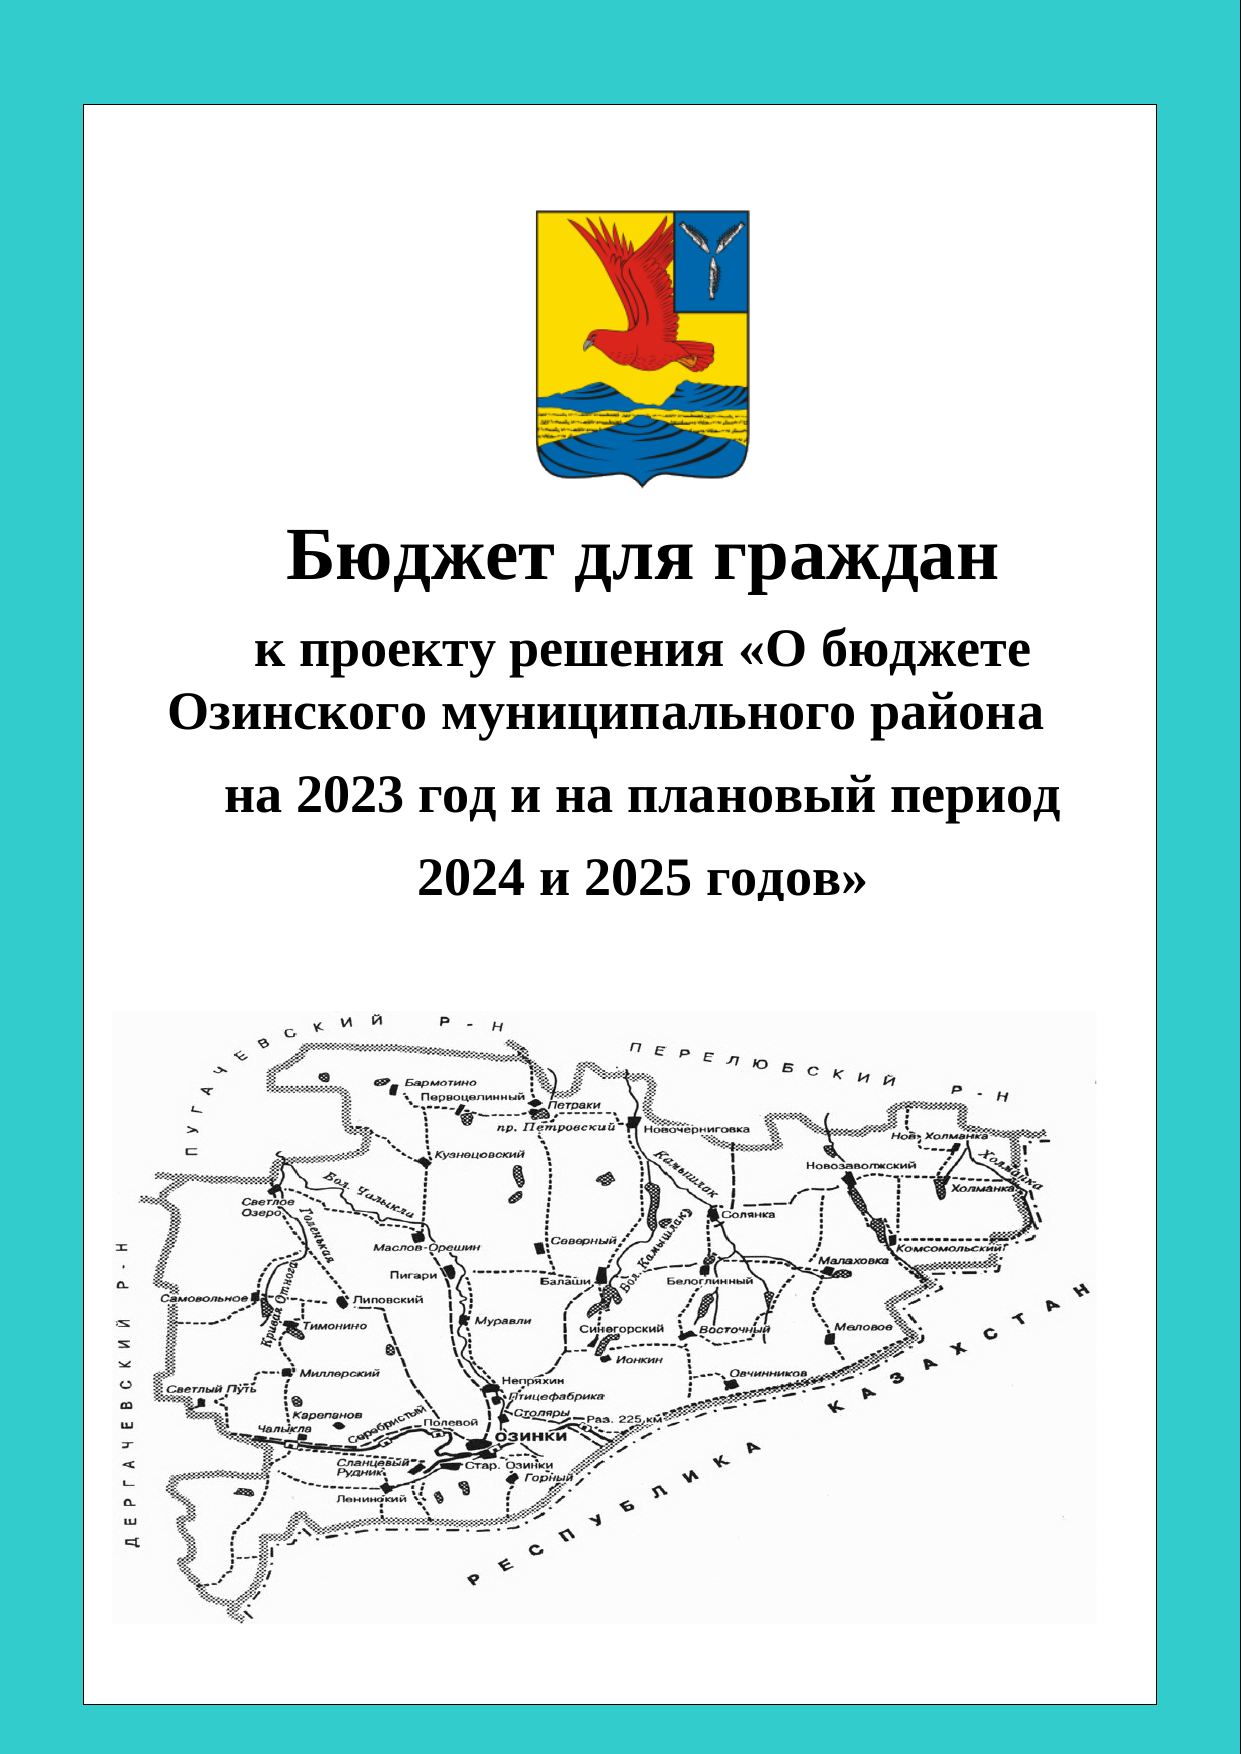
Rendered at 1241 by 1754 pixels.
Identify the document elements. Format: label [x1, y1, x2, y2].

picture [112, 1011, 1097, 1624]
picture [535, 210, 750, 489]
